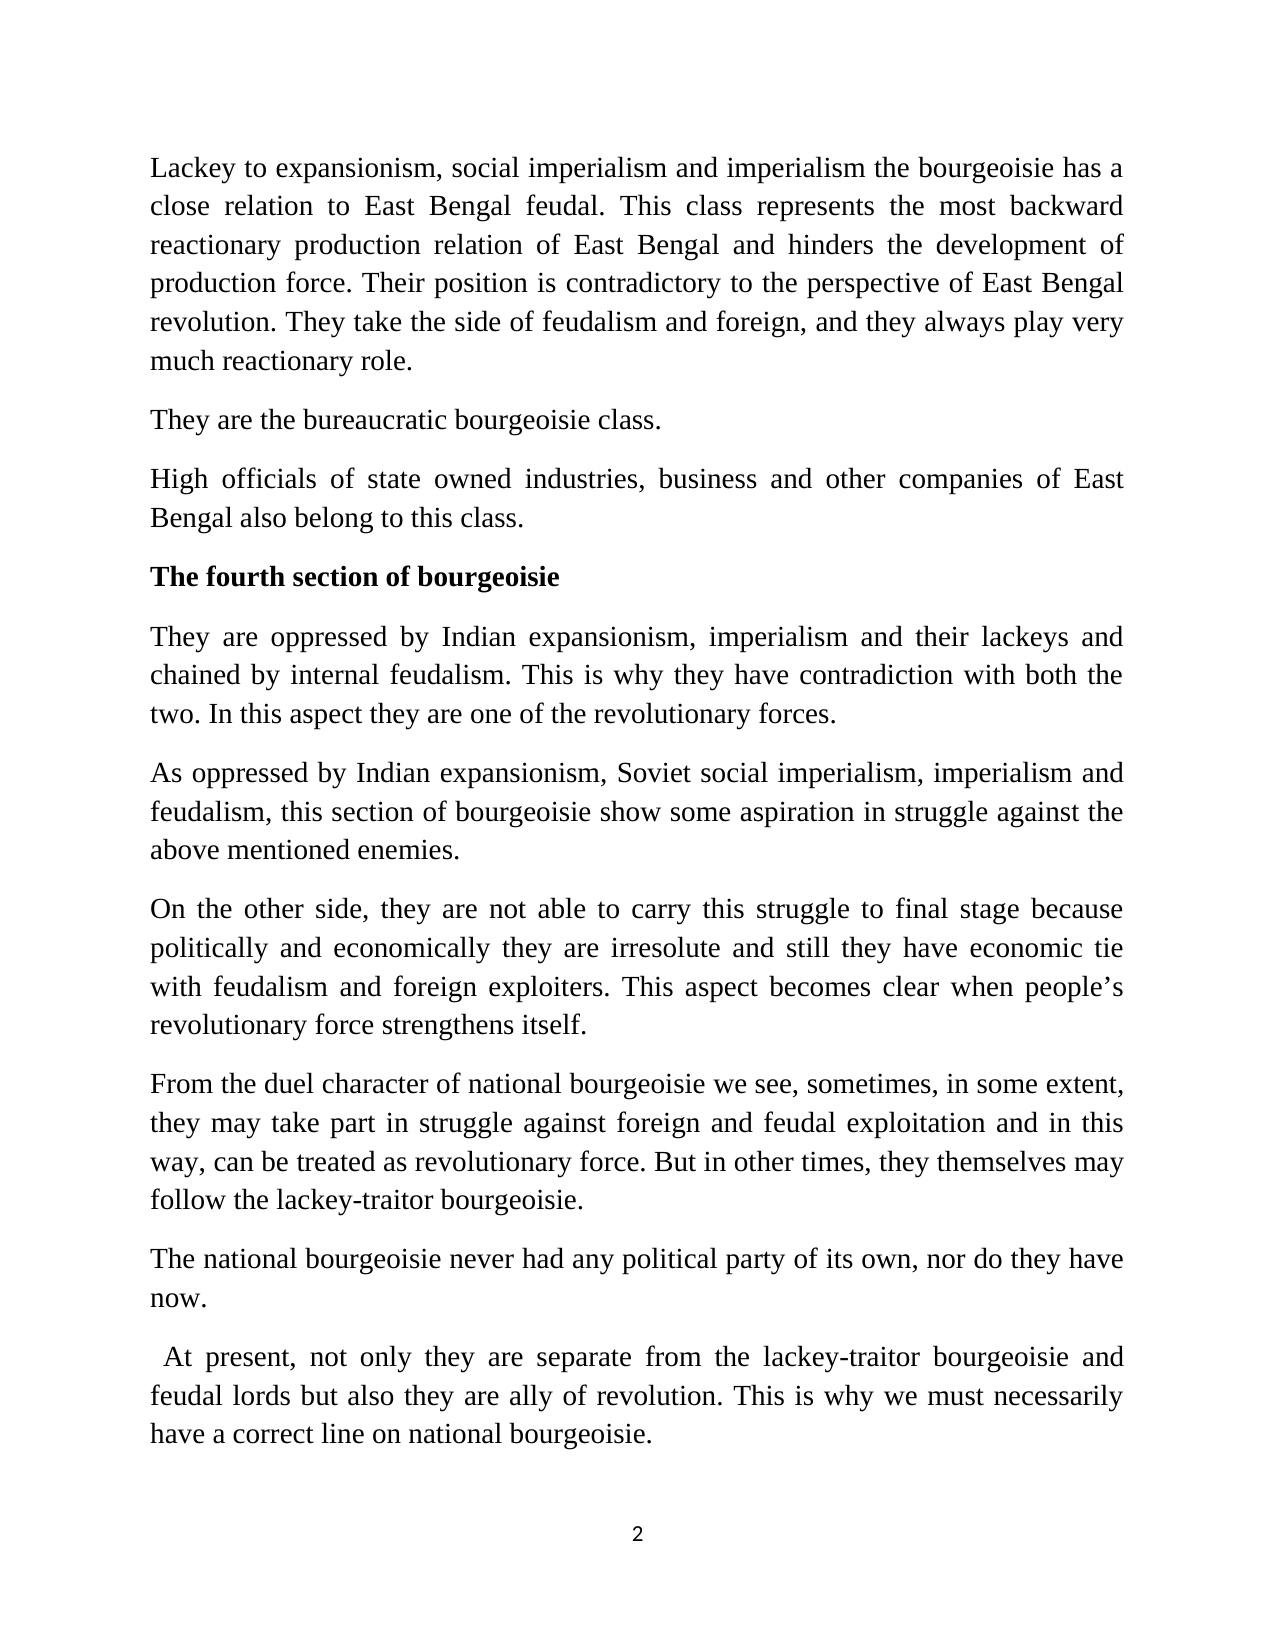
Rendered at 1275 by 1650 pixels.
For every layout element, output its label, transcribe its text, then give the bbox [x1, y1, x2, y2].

text High officials of state owned industries, business and other companies of East Bengal also belong to this class. [150, 461, 1125, 533]
text They are oppressed by Indian expansionism, imperialism and their lackeys and chained by internal feudalism. This is why they have contradiction with both the two. In this aspect they are one of the revolutionary forces. [150, 619, 1125, 729]
text At present, not only they are separate from the lackey-traitor bourgeoisie and feudal lords but also they are ally of revolution. This is why we must necessarily have a correct line on national bourgeoisie. [150, 1339, 1125, 1450]
text On the other side, they are not able to carry this struggle to final stage because politically and economically they are irresolute and still they have economic tie with feudalism and foreign exploiters. This aspect becomes clear when people’s revolutionary force strengthens itself. [150, 892, 1125, 1041]
text Lackey to expansionism, social imperialism and imperialism the bourgeoisie has a close relation to East Bengal feudal. This class represents the most backward reactionary production relation of East Bengal and hinders the development of production force. Their position is contradictory to the perspective of East Bengal revolution. They take the side of feudalism and foreign, and they always play very much reactionary role. [150, 150, 1125, 376]
text The national bourgeoisie never had any political party of its own, nor do they have now. [150, 1242, 1125, 1314]
text From the duel character of national bourgeoisie we see, sometimes, in some extent, they may take part in struggle against foreign and feudal exploitation and in this way, can be treated as revolutionary force. But in other times, they themselves may follow the lackey-traitor bourgeoisie. [150, 1067, 1125, 1216]
text As oppressed by Indian expansionism, Soviet social imperialism, imperialism and feudalism, this section of bourgeoisie show some aspiration in struggle against the above mentioned enemies. [150, 755, 1125, 866]
text They are the bureaucratic bourgeoisie class. [150, 402, 1125, 436]
text The fourth section of bourgeoisie [150, 559, 1125, 593]
